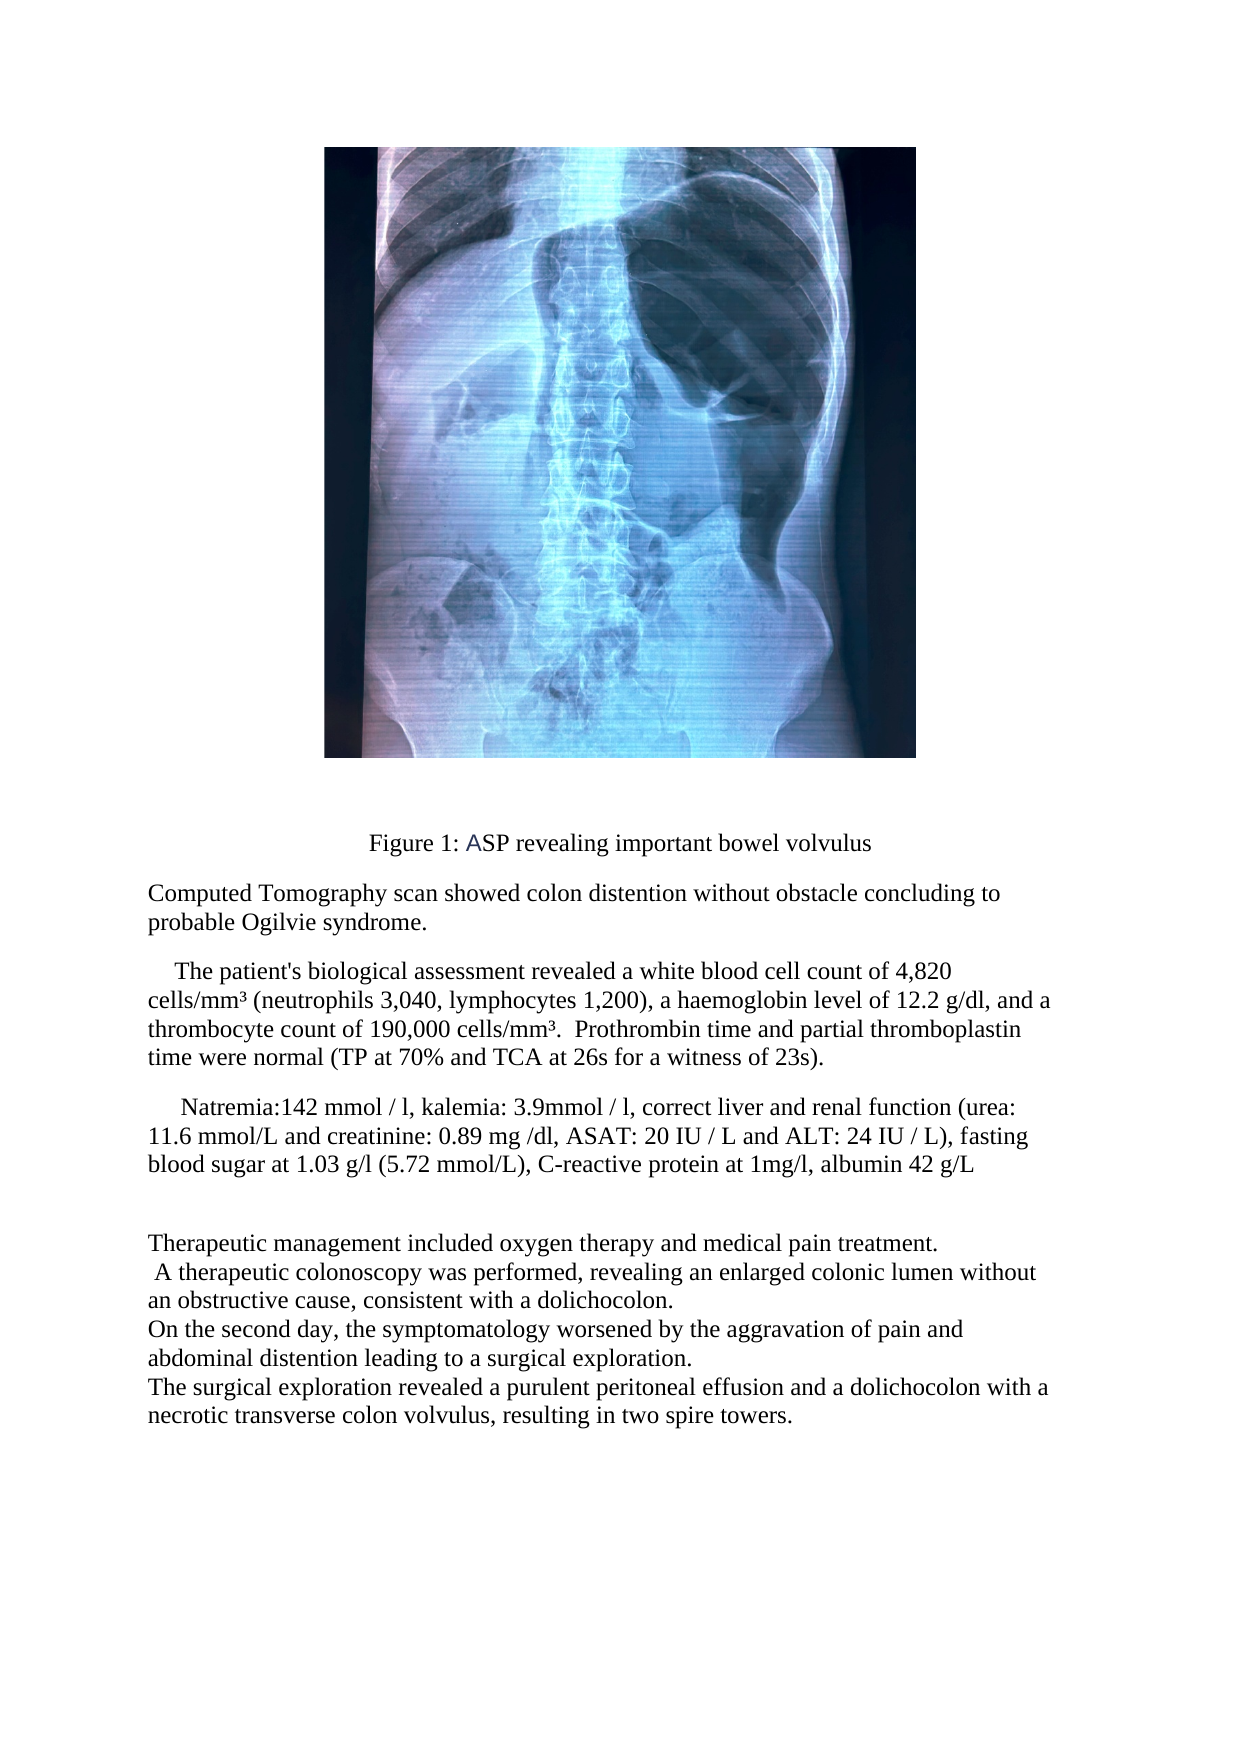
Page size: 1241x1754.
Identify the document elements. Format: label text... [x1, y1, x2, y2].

text Therapeutic management included oxygen therapy and medical pain treatment. [148, 1228, 1051, 1257]
text A therapeutic colonoscopy was performed, revealing an enlarged colonic lumen without an obstructive cause, consistent with a dolichocolon. [148, 1257, 1051, 1314]
picture [324, 147, 916, 758]
text Figure 1: ASP revealing important bowel volvulus [148, 828, 1093, 857]
text The surgical exploration revealed a purulent peritoneal effusion and a dolichocolon with a necrotic transverse colon volvulus, resulting in two spire towers. [148, 1372, 1051, 1429]
text Natremia:142 mmol / l, kalemia: 3.9mmol / l, correct liver and renal function (urea: 11.6 mmol/L and creatinine: 0.89 mg /dl, ASAT: 20 IU / L and ALT: 24 IU / L), fasting blood sugar at 1.03 g/l (5.72 mmol/L), C-reactive protein at 1mg/l, albumin 42 g/L [148, 1092, 1051, 1178]
text On the second day, the symptomatology worsened by the aggravation of pain and abdominal distention leading to a surgical exploration. [148, 1314, 1051, 1372]
text The patient's biological assessment revealed a white blood cell count of 4,820 cells/mm³ (neutrophils 3,040, lymphocytes 1,200), a haemoglobin level of 12.2 g/dl, and a thrombocyte count of 190,000 cells/mm³. Prothrombin time and partial thromboplastin time were normal (TP at 70% and TCA at 26s for a witness of 23s). [148, 956, 1051, 1071]
text Computed Tomography scan showed colon distention without obstacle concluding to probable Ogilvie syndrome. [148, 878, 1093, 935]
